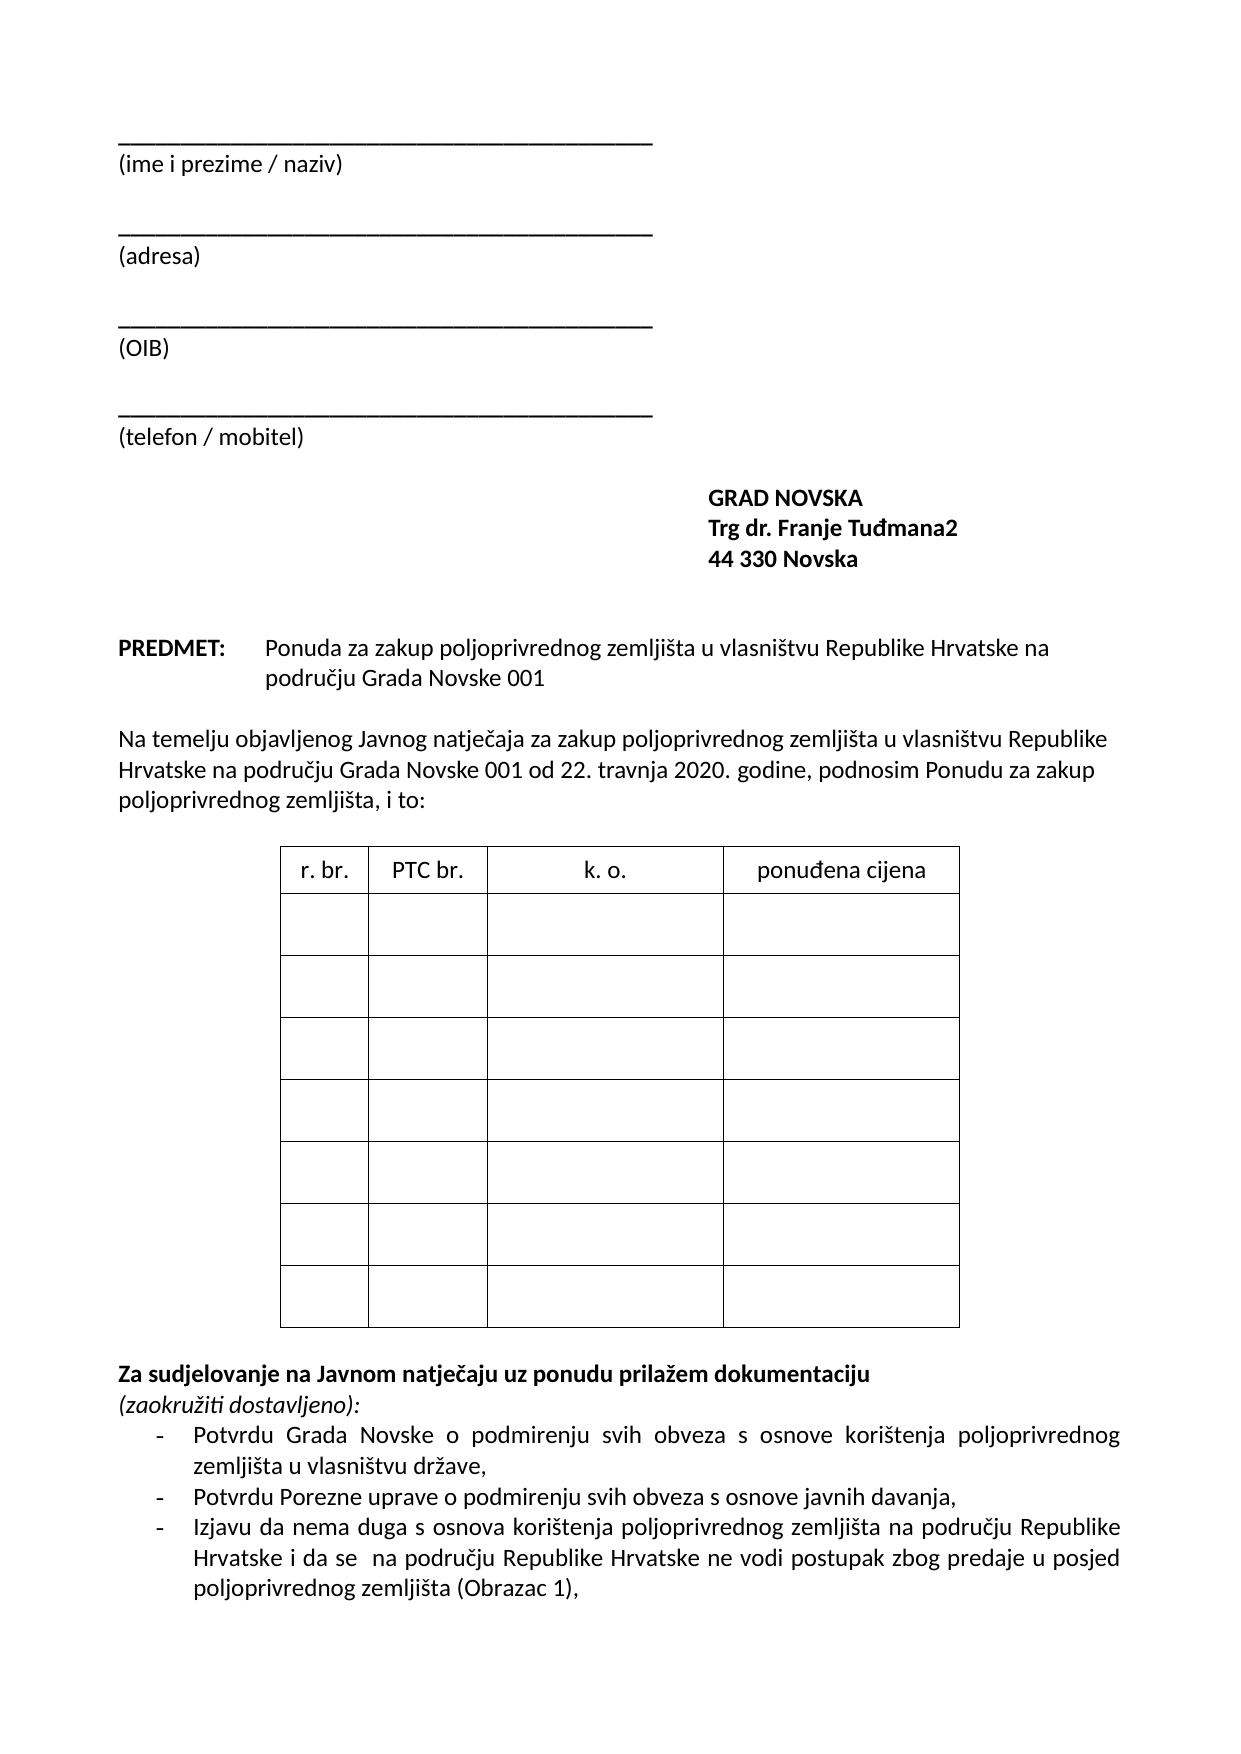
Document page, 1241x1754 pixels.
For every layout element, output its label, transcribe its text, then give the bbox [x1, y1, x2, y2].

text Za sudjelovanje na Javnom natječaju uz ponudu prilažem dokumentaciju [118, 1359, 1122, 1389]
table_cell [488, 1018, 723, 1079]
table_cell [724, 1142, 959, 1203]
table_cell [724, 1018, 959, 1079]
table_cell [369, 1080, 487, 1141]
table_cell [488, 1142, 723, 1203]
table_cell [369, 894, 487, 954]
table_cell [369, 1266, 487, 1327]
text (ime i prezime / naziv) [118, 149, 1122, 179]
text Na temelju objavljenog Javnog natječaja za zakup poljoprivrednog zemljišta u vlasništvu Republike Hrvatske na području Grada Novske 001 od 22. travnja 2020. godine, podnosim Ponudu za zakup poljoprivrednog zemljišta, i to: [118, 723, 1122, 815]
text PREDMET: Ponuda za zakup poljoprivrednog zemljišta u vlasništvu Republike Hrvatske na području Grada Novske 001 [118, 632, 1122, 693]
table_cell [724, 1080, 959, 1141]
table_cell [281, 1018, 368, 1079]
list Potvrdu Porezne uprave o podmirenju svih obveza s osnove javnih davanja, [156, 1481, 1122, 1511]
table_cell [281, 1142, 368, 1203]
table_cell [724, 1266, 959, 1327]
text ___________________________________________ [118, 301, 1122, 332]
text (telefon / mobitel) [118, 421, 1122, 451]
table_cell [369, 1204, 487, 1265]
table_cell [369, 1018, 487, 1079]
text ___________________________________________ [118, 390, 1122, 421]
text (OIB) [118, 332, 1122, 362]
table_cell [488, 894, 723, 954]
text ___________________________________________ [118, 118, 1122, 149]
text Trg dr. Franje Tuđmana2 [568, 512, 1122, 543]
table_cell [488, 1266, 723, 1327]
table_cell [281, 1204, 368, 1265]
table_header r. br. [281, 847, 368, 892]
table_cell [724, 956, 959, 1017]
text ___________________________________________ [118, 210, 1122, 240]
table_cell [281, 1080, 368, 1141]
table_cell [281, 1266, 368, 1327]
table_cell [488, 956, 723, 1017]
table_cell [488, 1080, 723, 1141]
table_header k. o. [488, 847, 723, 892]
table_cell [369, 956, 487, 1017]
text 44 330 Novska [568, 543, 1122, 573]
table_header ponuđena cijena [724, 847, 959, 892]
table_cell [488, 1204, 723, 1265]
table_cell [281, 894, 368, 954]
table_header PTC br. [369, 847, 487, 892]
table_cell [369, 1142, 487, 1203]
text GRAD NOVSKA [568, 482, 1122, 512]
list Izjavu da nema duga s osnova korištenja poljoprivrednog zemljišta na području Republike Hrvatske i da se na području Republike Hrvatske ne vodi postupak zbog predaje u posjed poljoprivrednog zemljišta (Obrazac 1), [156, 1511, 1122, 1603]
table_cell [724, 1204, 959, 1265]
list Potvrdu Grada Novske o podmirenju svih obveza s osnove korištenja poljoprivrednog zemljišta u vlasništvu države, [156, 1420, 1122, 1481]
text (zaokružiti dostavljeno): [118, 1389, 1122, 1420]
text (adresa) [118, 240, 1122, 271]
table_cell [281, 956, 368, 1017]
table_cell [724, 894, 959, 954]
